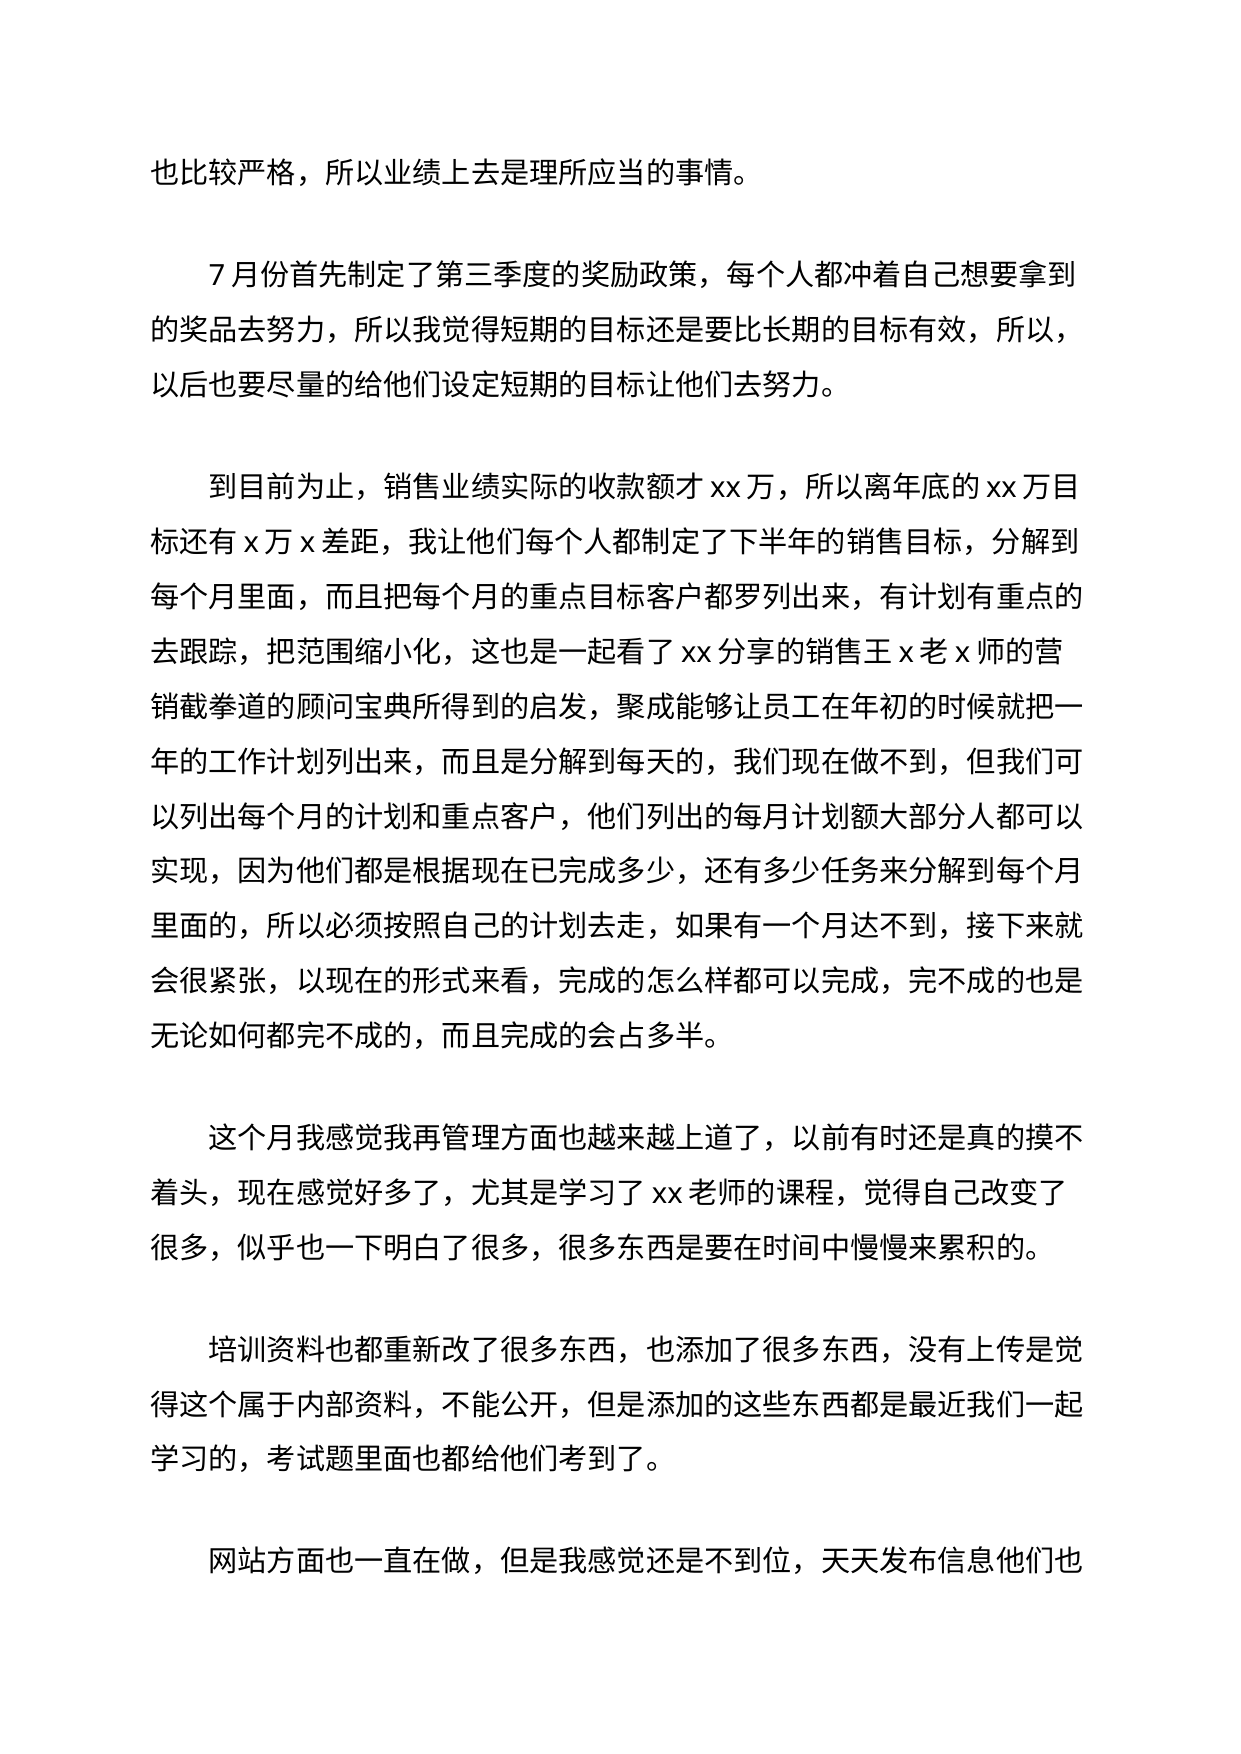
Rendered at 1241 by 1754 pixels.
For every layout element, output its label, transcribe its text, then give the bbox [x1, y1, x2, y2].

text 7月份首先制定了第三季度的奖励政策，每个人都冲着自己想要拿到的奖品去努力，所以我觉得短期的目标还是要比长期的目标有效，所以，以后也要尽量的给他们设定短期的目标让他们去努力。 [150, 252, 1090, 404]
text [150, 1538, 1090, 1580]
text 这个月我感觉我再管理方面也越来越上道了，以前有时还是真的摸不着头，现在感觉好多了，尤其是学习了xx老师的课程，觉得自己改变了很多，似乎也一下明白了很多，很多东西是要在时间中慢慢来累积的。 [150, 1114, 1090, 1267]
text 培训资料也都重新改了很多东西，也添加了很多东西，没有上传是觉得这个属于内部资料，不能公开，但是添加的这些东西都是最近我们一起学习的，考试题里面也都给他们考到了。 [150, 1326, 1090, 1478]
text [150, 150, 1090, 192]
text 到目前为止，销售业绩实际的收款额才xx万，所以离年底的xx万目标还有x万x差距，我让他们每个人都制定了下半年的销售目标，分解到每个月里面，而且把每个月的重点目标客户都罗列出来，有计划有重点的去跟踪，把范围缩小化，这也是一起看了xx分享的销售王x老x师的营销截拳道的顾问宝典所得到的启发，聚成能够让员工在年初的时候就把一年的工作计划列出来，而且是分解到每天的，我们现在做不到，但我们可以列出每个月的计划和重点客户，他们列出的每月计划额大部分人都可以实现，因为他们都是根据现在已完成多少，还有多少任务来分解到每个月里面的，所以必须按照自己的计划去走，如果有一个月达不到，接下来就会很紧张，以现在的形式来看，完成的怎么样都可以完成，完不成的也是无论如何都完不成的，而且完成的会占多半。 [150, 463, 1090, 1055]
